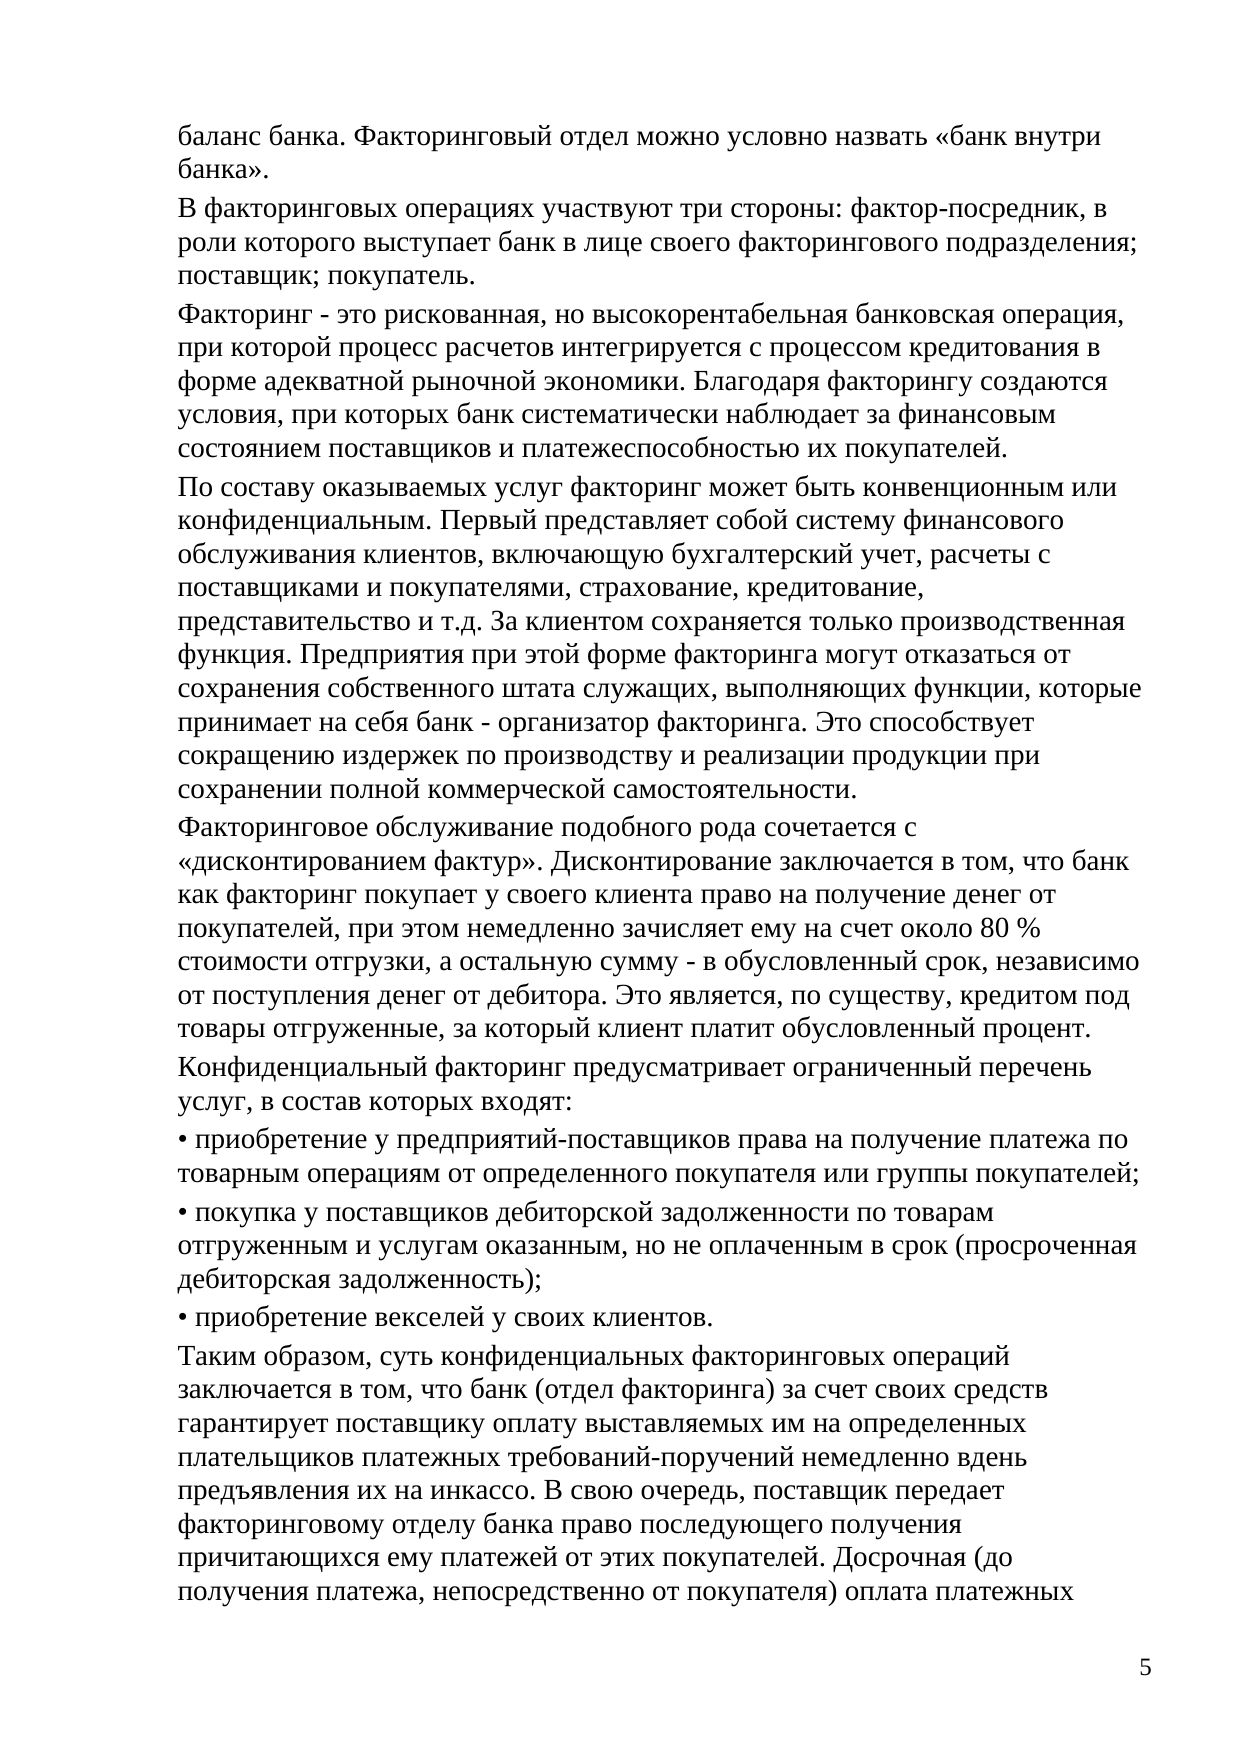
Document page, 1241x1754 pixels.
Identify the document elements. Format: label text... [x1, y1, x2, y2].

text • приобретение векселей у своих клиентов. [177, 1299, 1152, 1333]
text Факторинговое обслуживание подобного рода сочетается с «дисконтированием фактур». Дисконтирование заключается в том, что банк как факторинг покупает у своего клиента право на получение денег от покупателей, при этом немедленно зачисляет ему на счет около 80 % стоимости отгрузки, а остальную сумму - в обусловленный срок, независимо от поступления денег от дебитора. Это является, по существу, кредитом под товары отгруженные, за который клиент платит обусловленный процент. [177, 809, 1152, 1044]
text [177, 118, 1152, 185]
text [177, 1338, 1152, 1606]
text • приобретение у предприятий-поставщиков права на получение платежа по товарным операциям от определенного покупателя или группы покупателей; [177, 1121, 1152, 1188]
text Факторинг - это рискованная, но высокорентабельная банковская операция, при которой процесс расчетов интегрируется с процессом кредитования в форме адекватной рыночной экономики. Благодаря факторингу создаются условия, при которых банк систематически наблюдает за финансовым состоянием поставщиков и платежеспособностью их покупателей. [177, 296, 1152, 464]
text В факторинговых операциях участвуют три стороны: фактор-посредник, в роли которого выступает банк в лице своего факторингового подразделения; поставщик; покупатель. [177, 190, 1152, 291]
text • покупка у поставщиков дебиторской задолженности по товарам отгруженным и услугам оказанным, но не оплаченным в срок (просроченная дебиторская задолженность); [177, 1194, 1152, 1294]
text По составу оказываемых услуг факторинг может быть конвенционным или конфиденциальным. Первый представляет собой систему финансового обслуживания клиентов, включающую бухгалтерский учет, расчеты с поставщиками и покупателями, страхование, кредитование, представительство и т.д. За клиентом сохраняется только производственная функция. Предприятия при этой форме факторинга могут отказаться от сохранения собственного штата служащих, выполняющих функции, которые принимает на себя банк - организатор факторинга. Это способствует сокращению издержек по производству и реализации продукции при сохранении полной коммерческой самостоятельности. [177, 469, 1152, 804]
text Конфиденциальный факторинг предусматривает ограниченный перечень услуг, в состав которых входят: [177, 1049, 1152, 1116]
